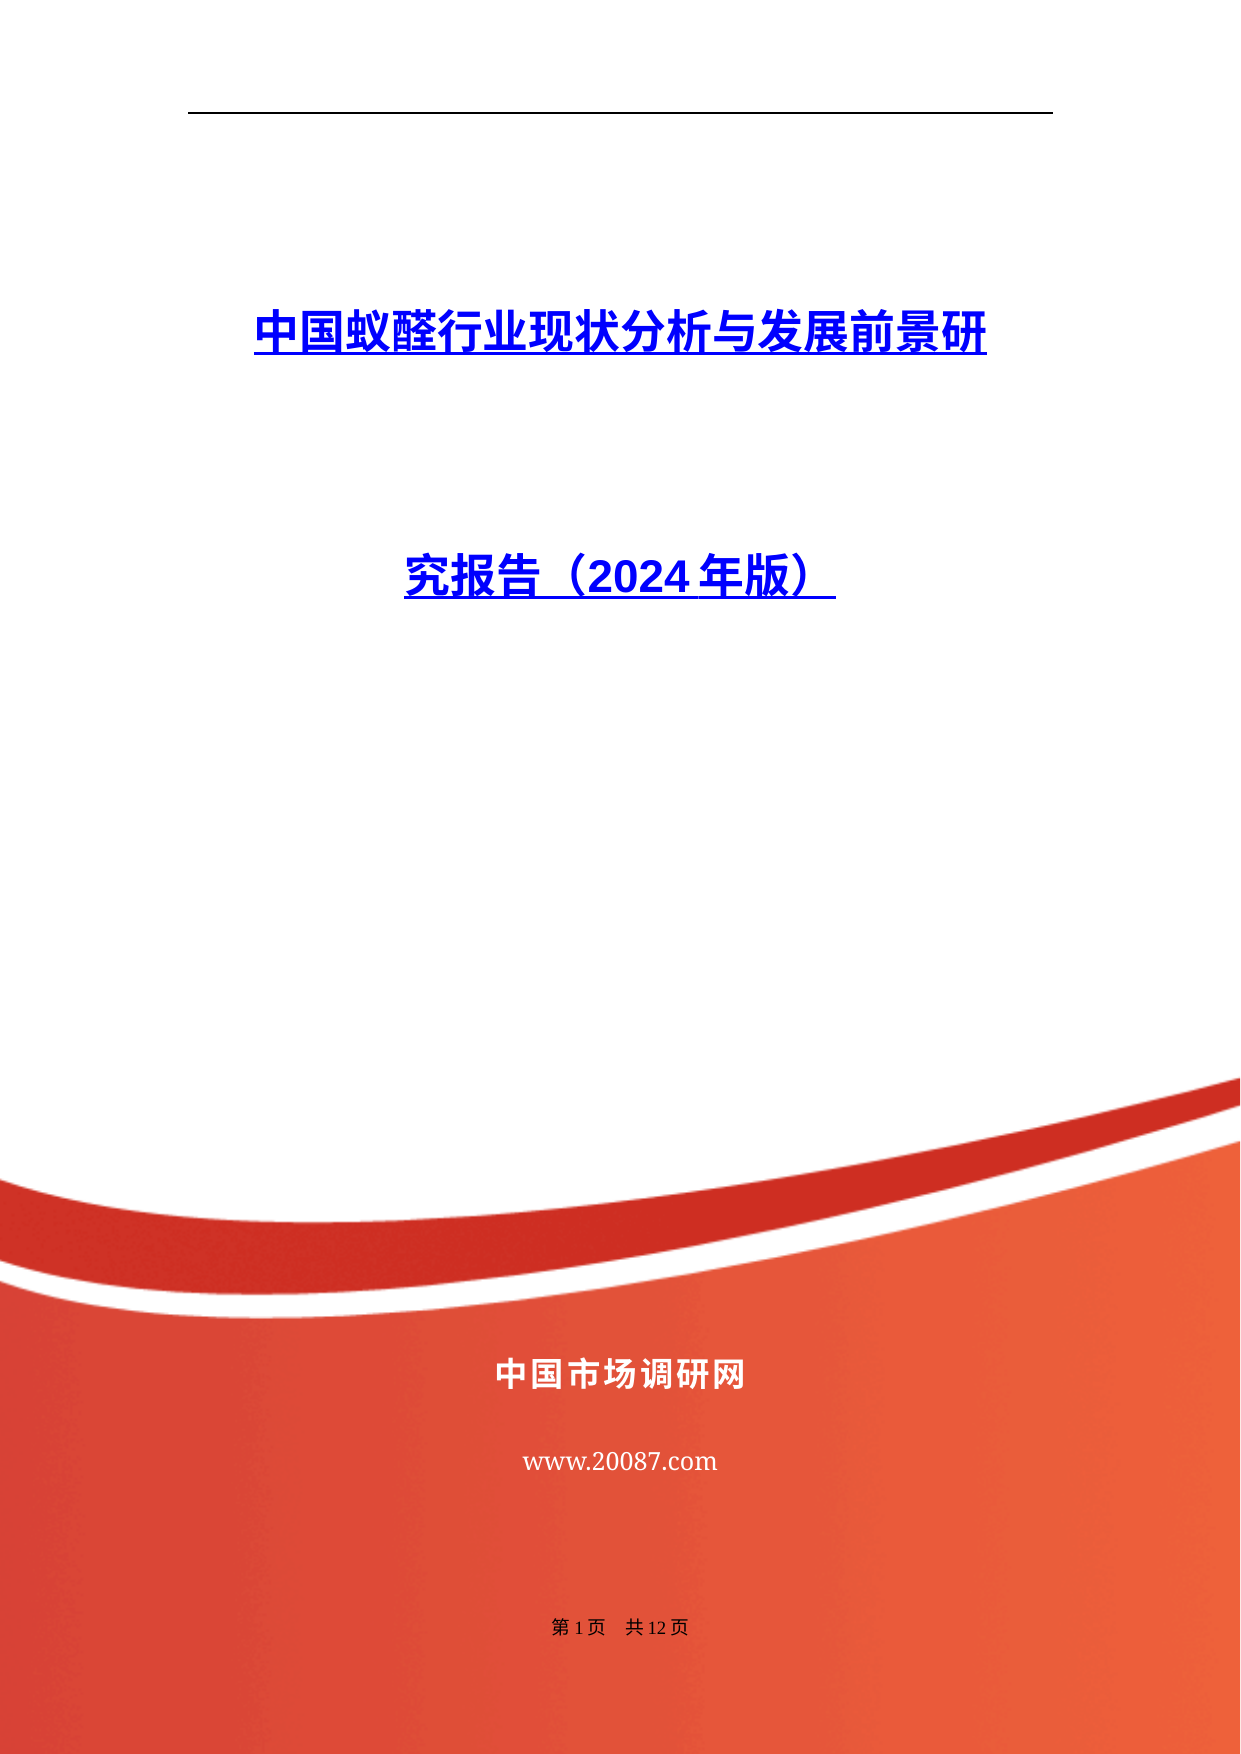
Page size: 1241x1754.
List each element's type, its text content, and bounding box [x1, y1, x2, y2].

subtitle 中国市场调研网 [187, 1339, 1053, 1404]
table_header 中国蚁醛行业现状分析与发展前景研究报告（2024年版） [188, 207, 1053, 773]
picture [0, 1006, 1241, 1754]
text www.20087.com [187, 1428, 1053, 1493]
